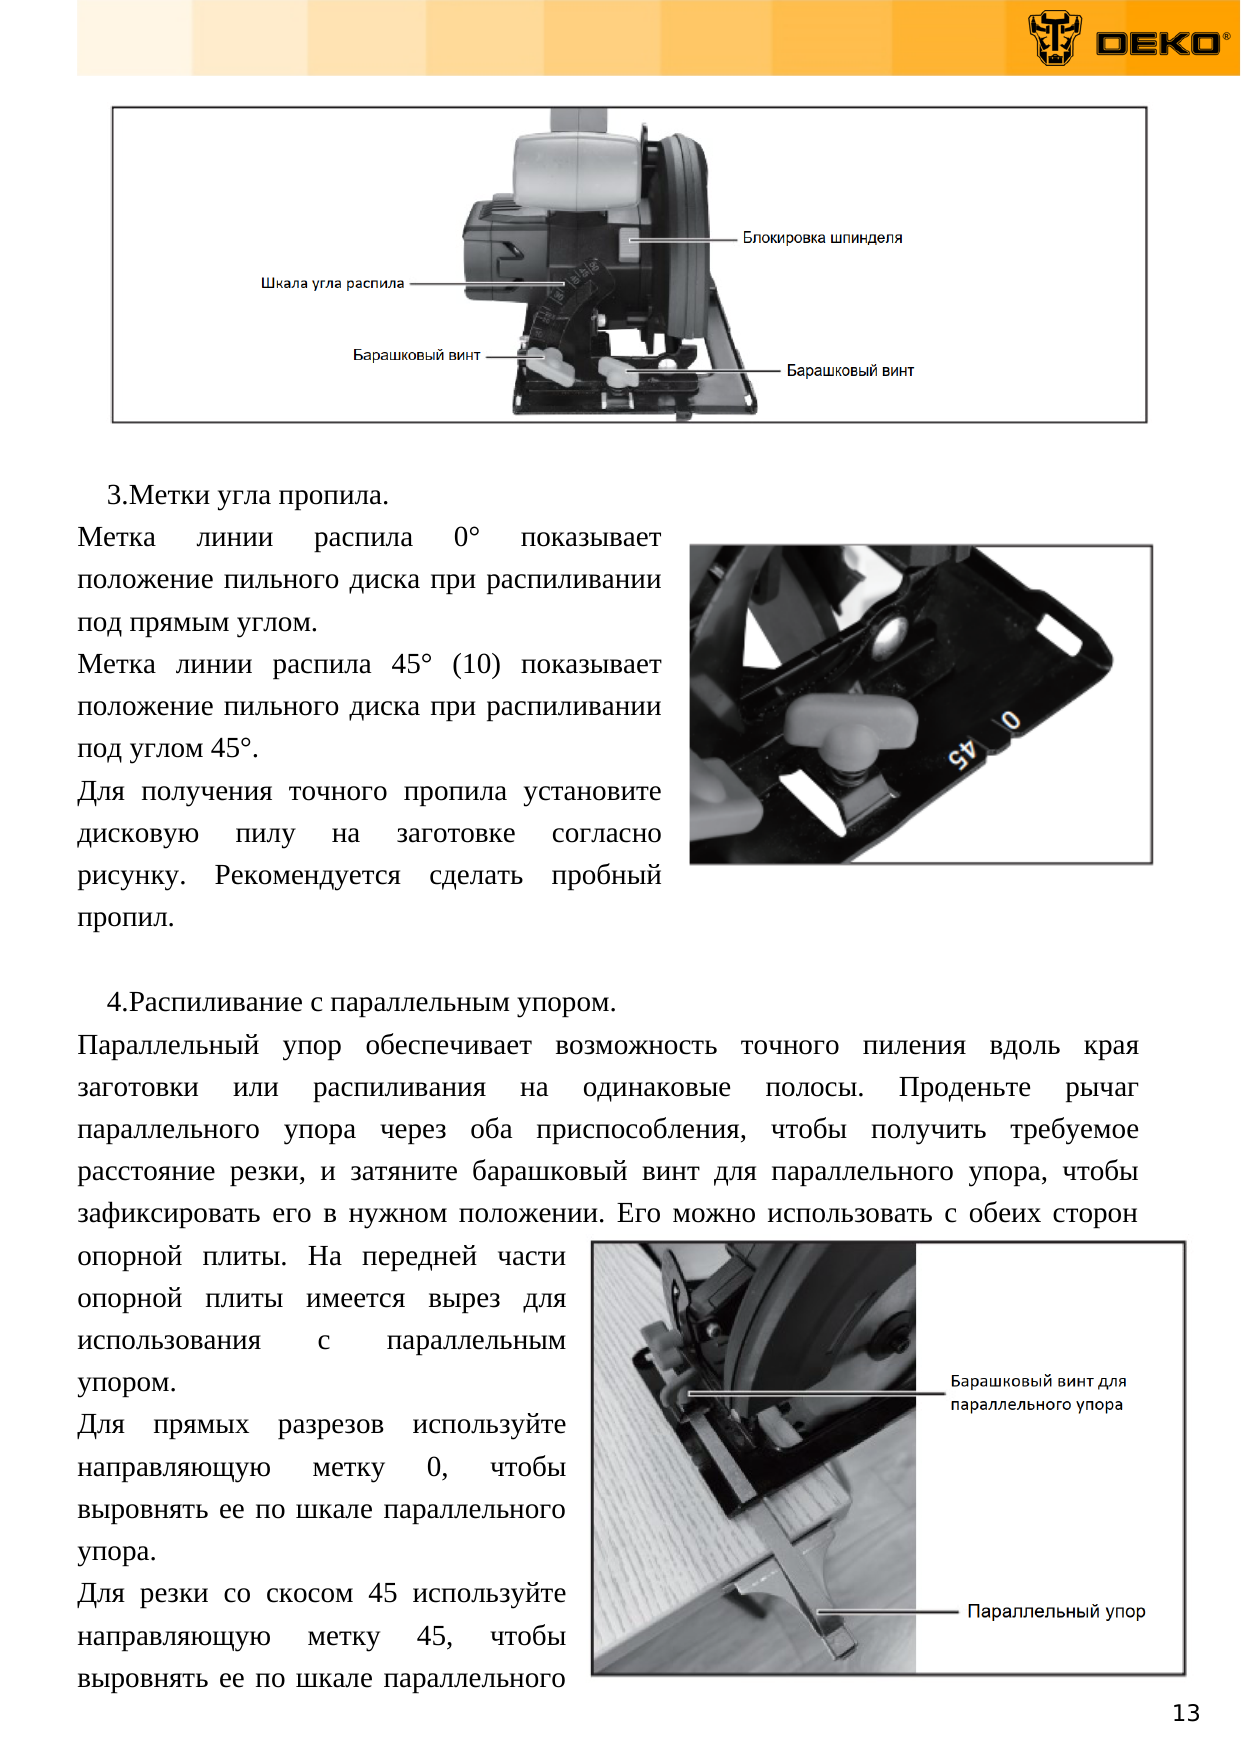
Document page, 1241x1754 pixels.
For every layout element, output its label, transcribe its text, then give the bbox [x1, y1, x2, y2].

picture [585, 1234, 1198, 1682]
text Метка линии распила 45° (10) показывает положение пильного диска при распиливании под углом 45°. [77, 646, 679, 764]
picture [106, 102, 1154, 429]
text Для прямых разрезов используйте направляющую метку 0, чтобы выровнять ее по шкале параллельного упора. [77, 1407, 585, 1567]
text Параллельный упор обеспечивает возможность точного пиления вдоль края заготовки или распиливания на одинаковые полосы. Проденьте рычаг параллельного упора через оба приспособления, чтобы получить требуемое расстояние резки, и затяните барашковый винт для параллельного упора, чтобы зафиксировать его в нужном положении. Его можно использовать с обеих сторон опорной плиты. На передней части опорной плиты имеется вырез для использования с параллельным упором. [77, 1027, 1140, 1398]
text 3.Метки угла пропила. [77, 477, 1140, 511]
picture [679, 538, 1168, 874]
text Метка линии распила 0° показывает положение пильного диска при распиливании под прямым углом. [77, 519, 1140, 637]
picture [77, 0, 1241, 76]
text 4.Распиливание с параллельным упором. [107, 984, 1140, 1018]
text Для получения точного пропила установите дисковую пилу на заготовке согласно рисунку. Рекомендуется сделать пробный пропил. [77, 773, 1140, 933]
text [77, 1576, 1140, 1693]
